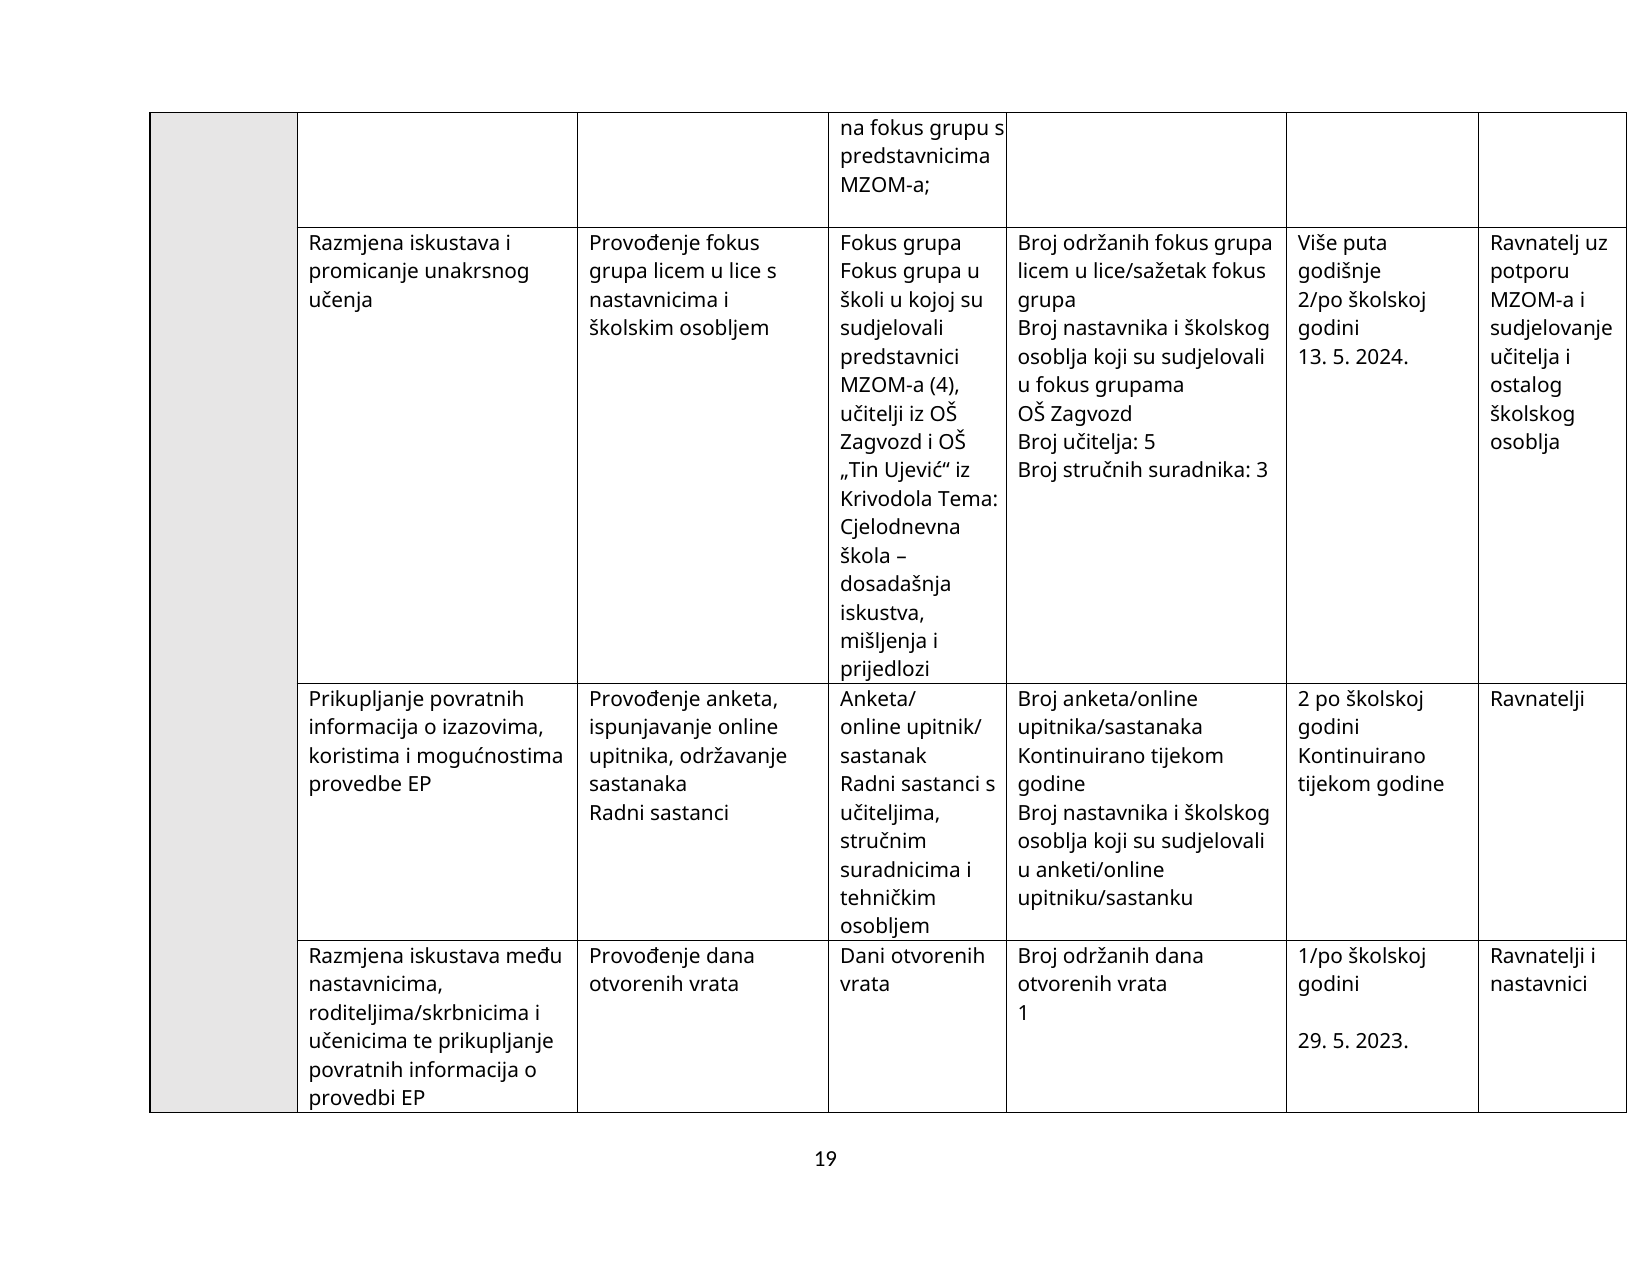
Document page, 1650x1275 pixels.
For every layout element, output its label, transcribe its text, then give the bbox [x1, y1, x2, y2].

table_cell Prikupljanje povratnih informacija o izazovima, koristima i mogućnostima provedbe EP [298, 684, 577, 940]
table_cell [829, 113, 1006, 227]
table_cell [298, 113, 577, 227]
table_cell Razmjena iskustava i promicanje unakrsnog učenja [298, 228, 577, 683]
table_cell Ravnatelj uz potporu MZOM-a i sudjelovanje učitelja i ostalog školskog osoblja [1479, 228, 1626, 683]
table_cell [578, 941, 828, 1112]
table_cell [1479, 941, 1626, 1112]
table_cell 2 po školskoj godini Kontinuirano tijekom godine [1287, 684, 1478, 940]
table_cell Provođenje fokus grupa licem u lice s nastavnicima i školskim osobljem [578, 228, 828, 683]
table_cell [1007, 941, 1286, 1112]
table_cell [829, 941, 1006, 1112]
table_cell Anketa/ online upitnik/ sastanak Radni sastanci s učiteljima, stručnim suradnicima i tehničkim osobljem [829, 684, 1006, 940]
table_cell Broj anketa/online upitnika/sastanaka Kontinuirano tijekom godine Broj nastavnika i školskog osoblja koji su sudjelovali u anketi/online upitniku/sastanku [1007, 684, 1286, 940]
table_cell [578, 113, 828, 227]
table_cell Više puta godišnje 2/po školskoj godini 13. 5. 2024. [1287, 228, 1478, 683]
table_cell Broj održanih fokus grupa licem u lice/sažetak fokus grupa Broj nastavnika i školskog osoblja koji su sudjelovali u fokus grupama OŠ Zagvozd Broj učitelja: 5 Broj stručnih suradnika: 3 [1007, 228, 1286, 683]
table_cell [1007, 113, 1286, 227]
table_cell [1287, 113, 1478, 227]
table_cell Provođenje anketa, ispunjavanje online upitnika, održavanje sastanaka Radni sastanci [578, 684, 828, 940]
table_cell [1287, 941, 1478, 1112]
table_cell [298, 941, 577, 1112]
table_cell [1479, 113, 1626, 227]
table_cell Fokus grupa Fokus grupa u školi u kojoj su sudjelovali predstavnici MZOM-a (4), učitelji iz OŠ Zagvozd i OŠ „Tin Ujević“ iz Krivodola Tema: Cjelodnevna škola – dosadašnja iskustva, mišljenja i prijedlozi [829, 228, 1006, 683]
table_cell Ravnatelji [1479, 684, 1626, 940]
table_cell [151, 113, 297, 1112]
